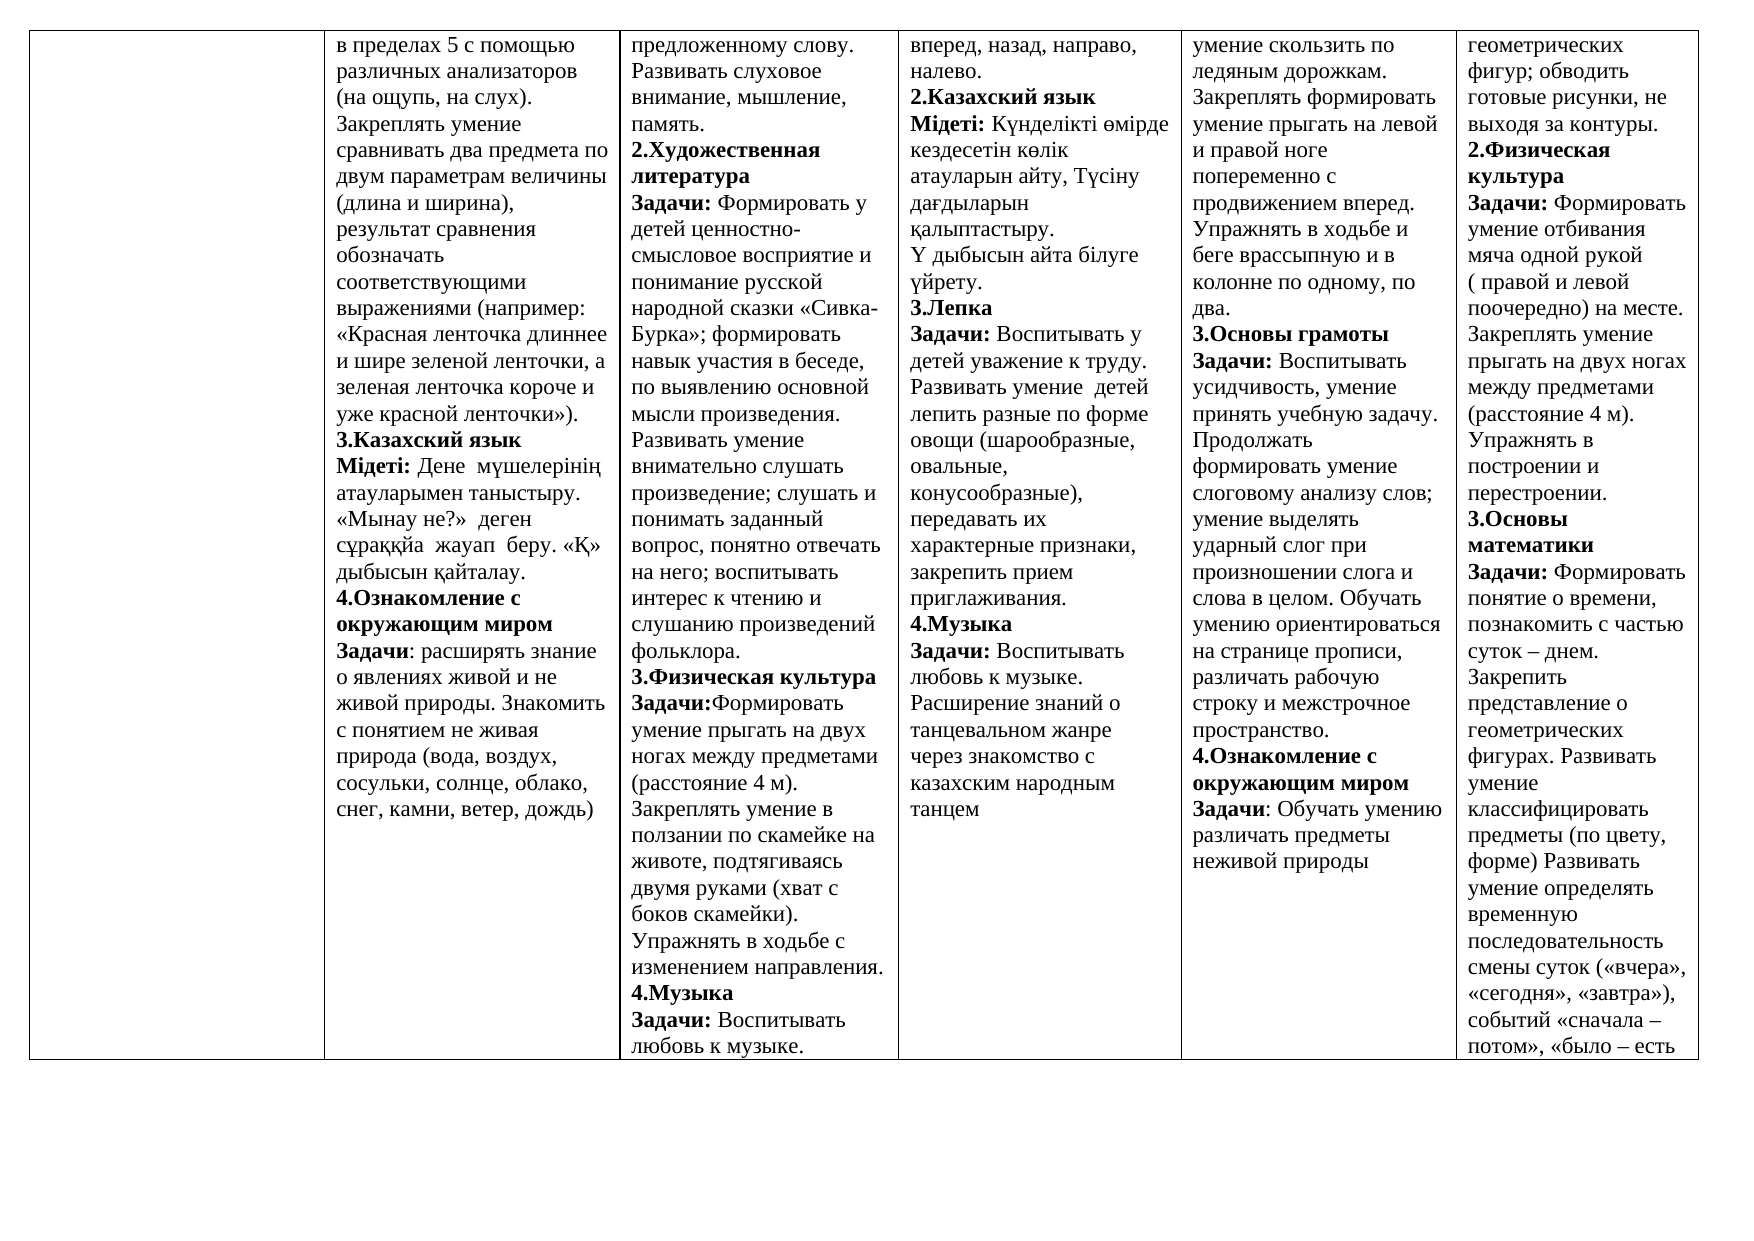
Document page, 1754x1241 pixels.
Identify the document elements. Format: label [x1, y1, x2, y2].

table_cell [899, 31, 1181, 1058]
table_cell [1457, 31, 1698, 1058]
table_cell [621, 31, 898, 1058]
table_cell [30, 31, 324, 1058]
table_cell [1182, 31, 1456, 1058]
table_cell [325, 31, 619, 1058]
